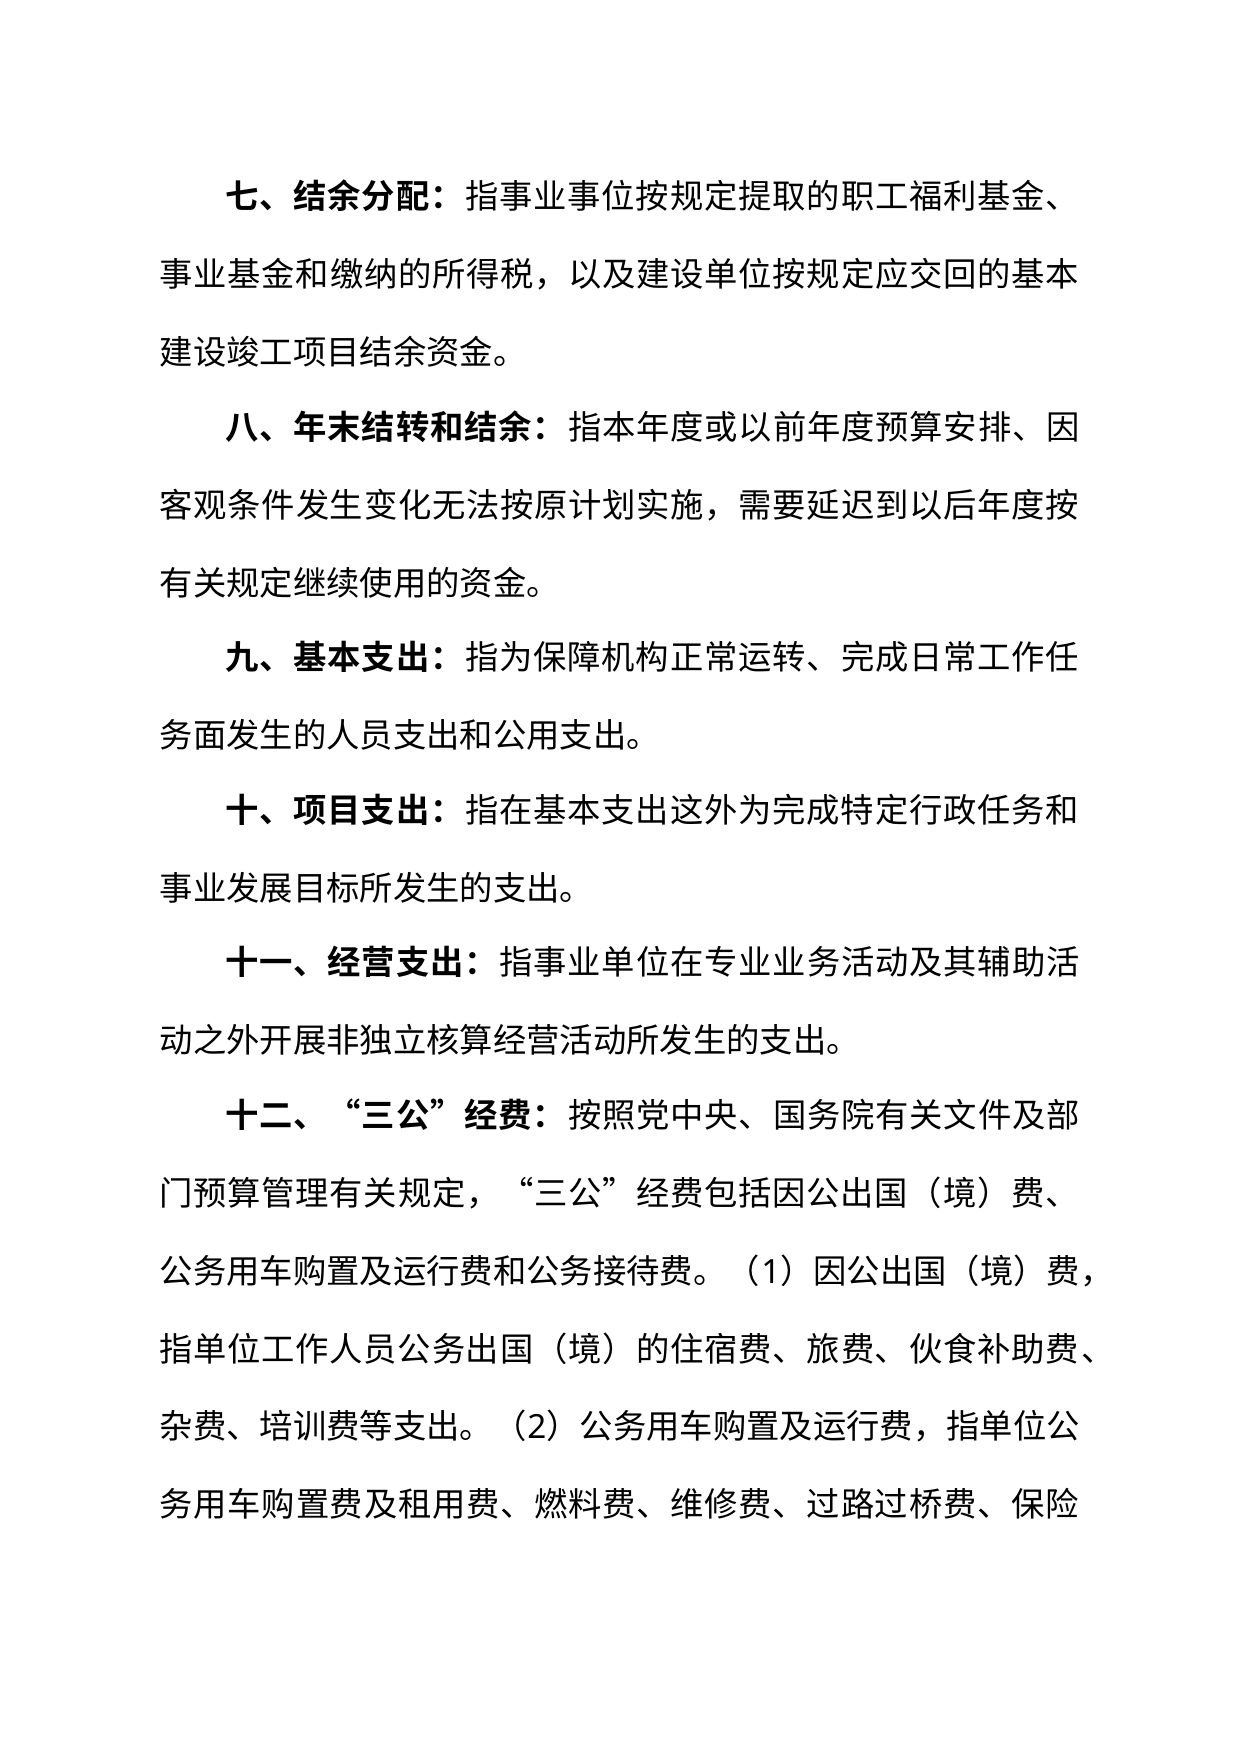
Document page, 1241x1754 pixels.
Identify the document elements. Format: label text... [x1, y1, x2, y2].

text 八、年末结转和结余：指本年度或以前年度预算安排、因客观条件发生变化无法按原计划实施，需要延迟到以后年度按有关规定继续使用的资金。 [159, 392, 1081, 613]
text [159, 1080, 1081, 1535]
text 十一、经营支出：指事业单位在专业业务活动及其辅助活动之外开展非独立核算经营活动所发生的支出。 [159, 928, 1081, 1071]
text 十、项目支出：指在基本支出这外为完成特定行政任务和事业发展目标所发生的支出。 [159, 775, 1081, 918]
text 九、基本支出：指为保障机构正常运转、完成日常工作任务面发生的人员支出和公用支出。 [159, 623, 1081, 766]
text 七、结余分配：指事业事位按规定提取的职工福利基金、事业基金和缴纳的所得税，以及建设单位按规定应交回的基本建设竣工项目结余资金。 [159, 162, 1081, 383]
